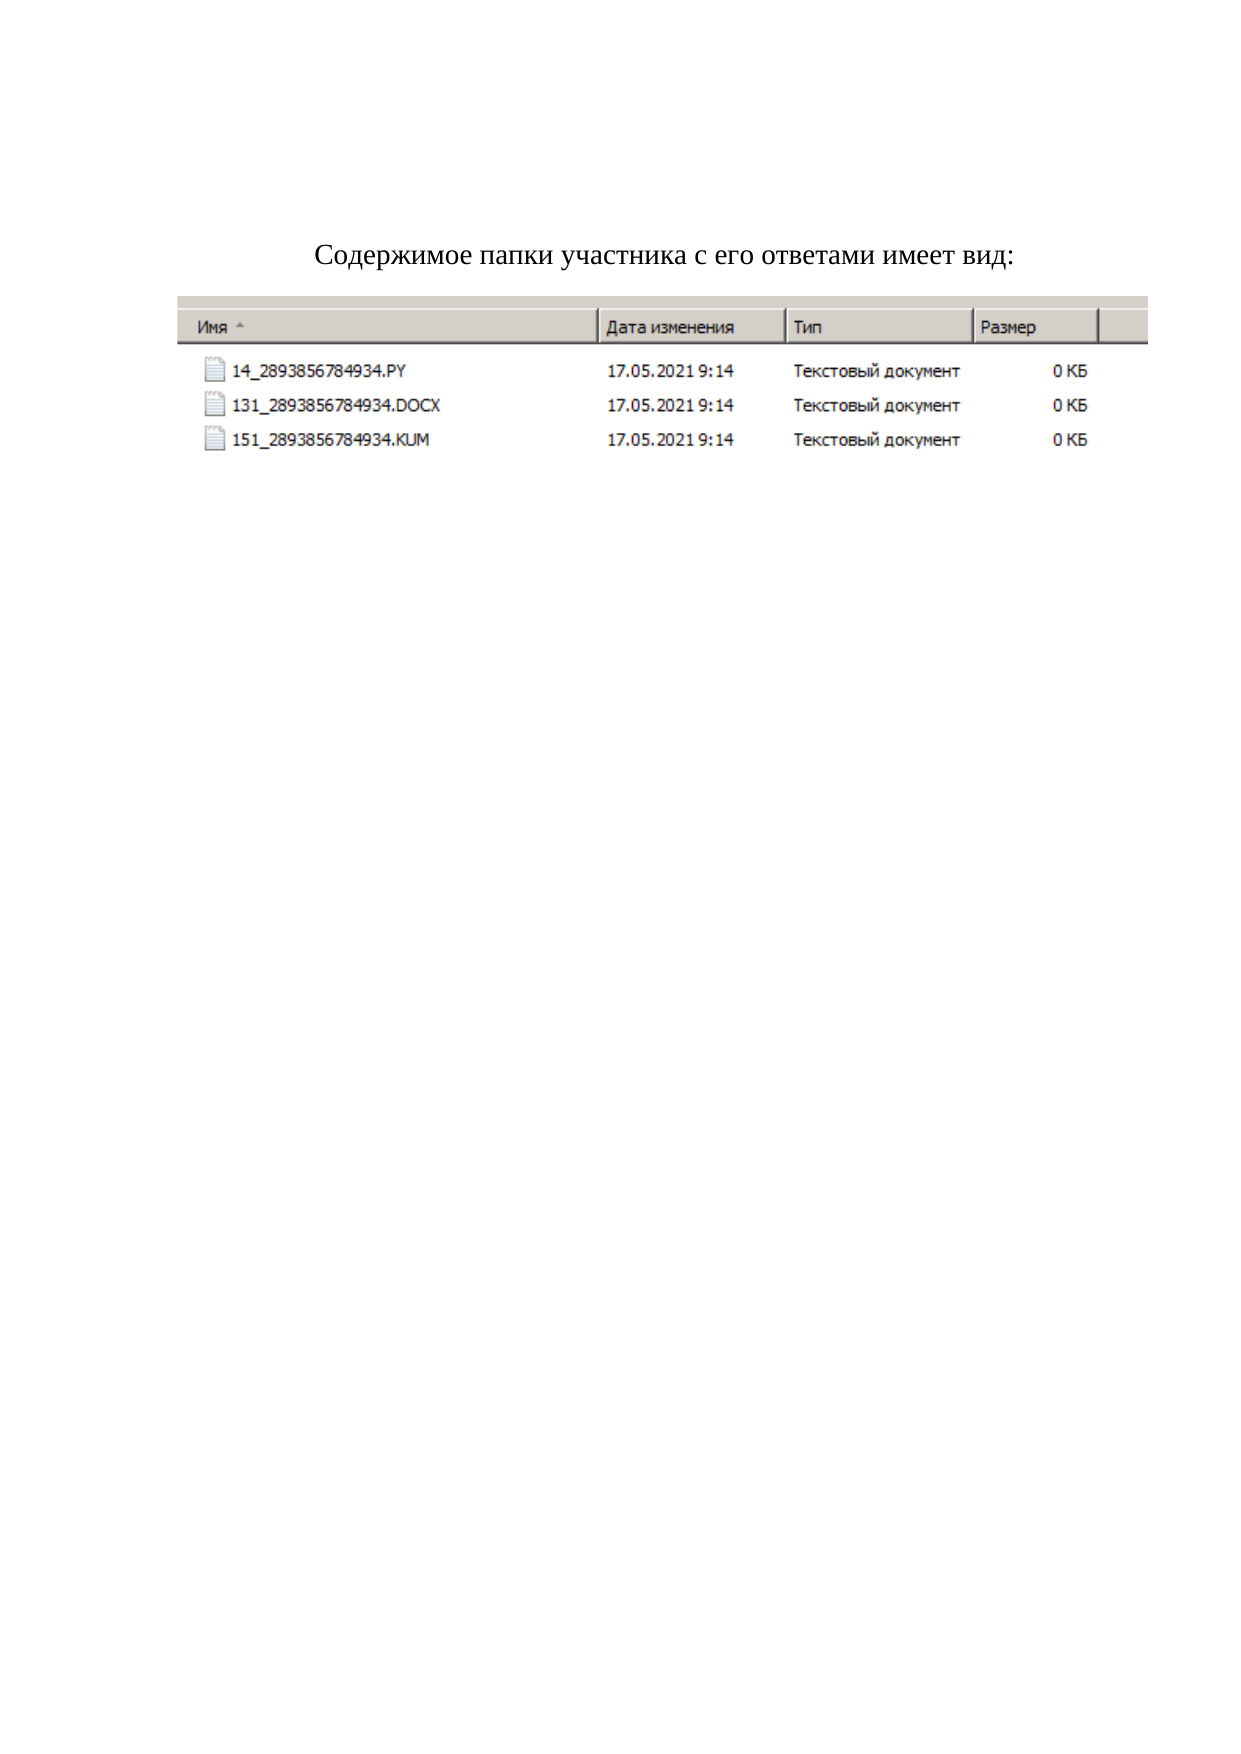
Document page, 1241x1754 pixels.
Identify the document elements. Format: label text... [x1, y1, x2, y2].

text Содержимое папки участника с его ответами имеет вид: [177, 237, 1152, 270]
picture [177, 296, 1148, 493]
